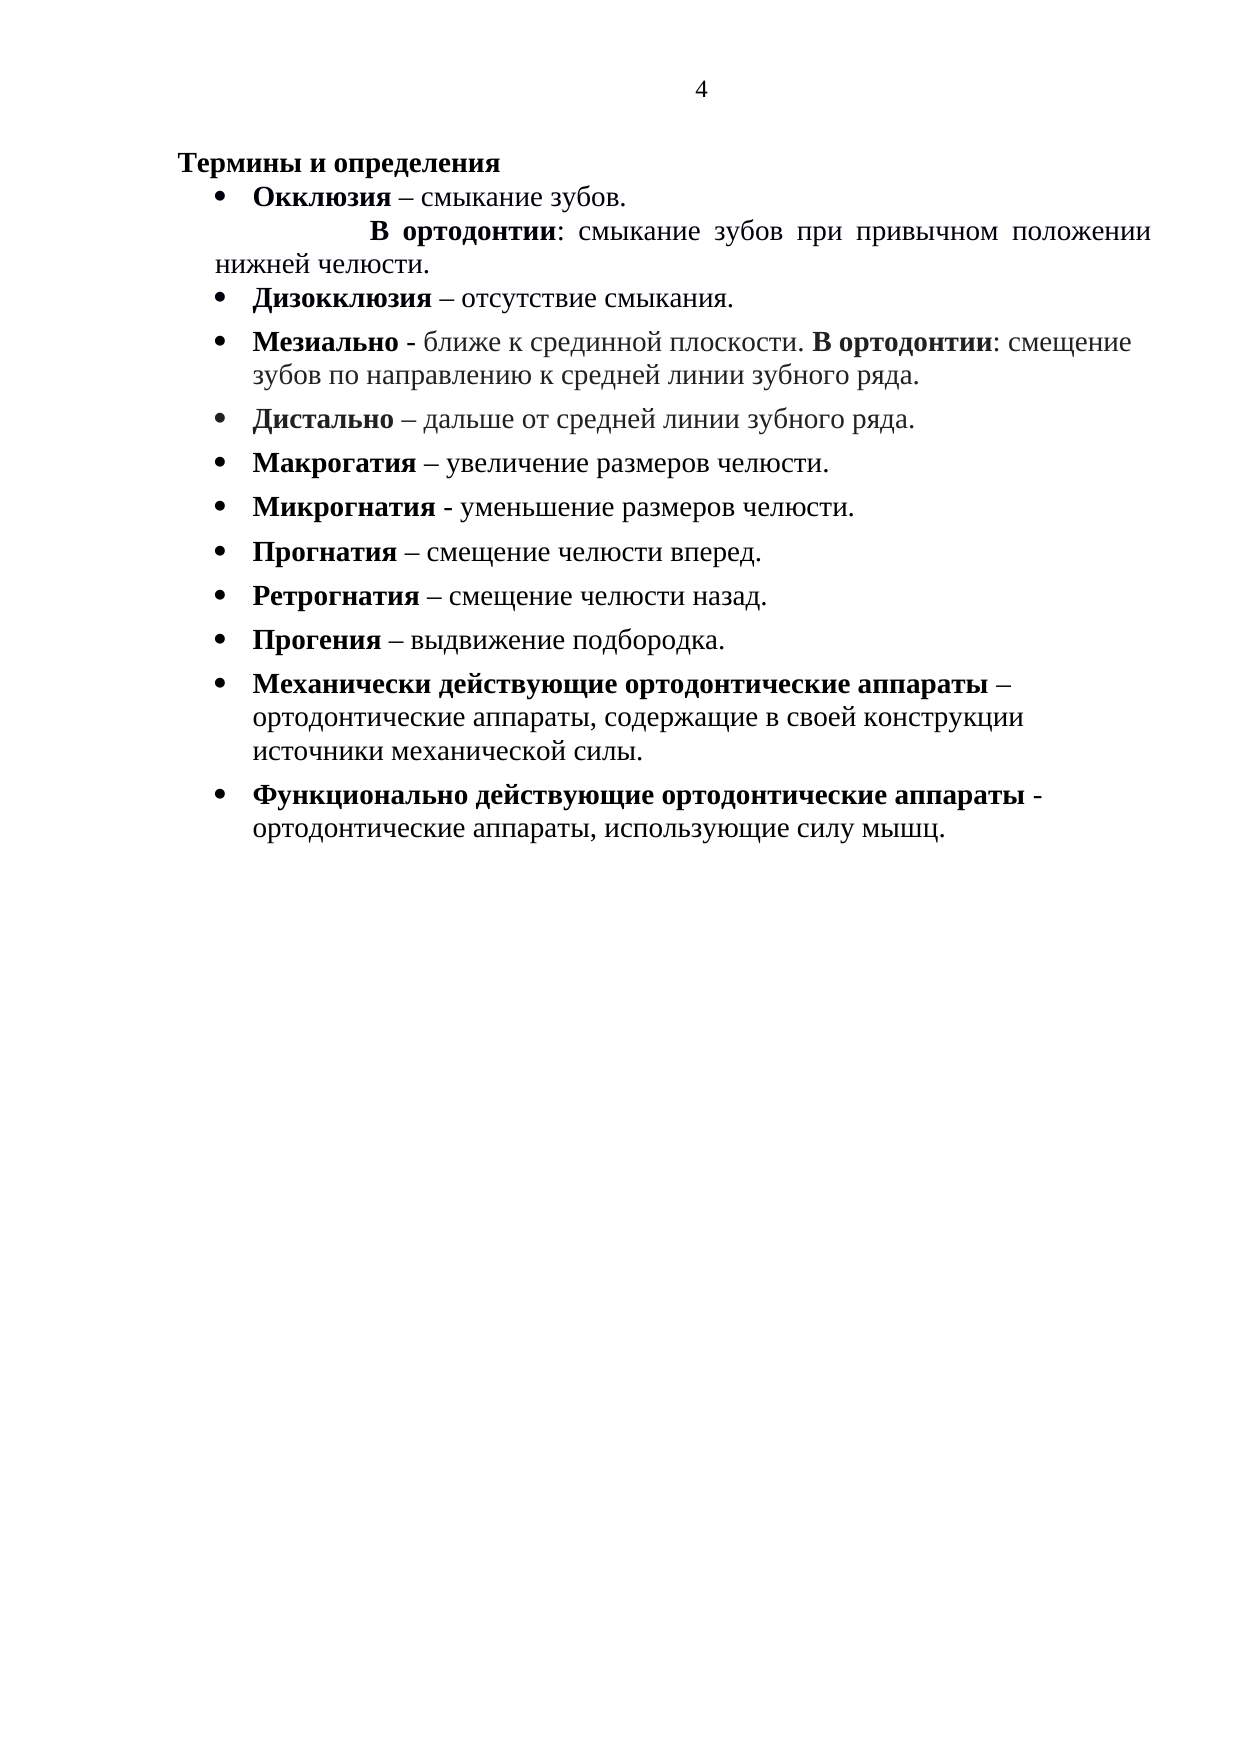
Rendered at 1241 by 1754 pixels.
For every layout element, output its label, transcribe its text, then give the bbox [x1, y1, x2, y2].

list Окклюзия – смыкание зубов. [215, 179, 1152, 213]
list Микрогнатия - уменьшение размеров челюсти. [215, 489, 1152, 523]
list Прогения – выдвижение подбородка. [215, 622, 1152, 655]
list Макрогатия – увеличение размеров челюсти. [215, 446, 1152, 479]
text Термины и определения [177, 146, 1152, 179]
list Мезиально - ближе к срединной плоскости. В ортодонтии: смещение зубов по направлению к средней линии зубного ряда. [215, 324, 1152, 391]
list Ретрогнатия – смещение челюсти назад. [215, 578, 1152, 611]
list Дизокклюзия – отсутствие смыкания. [215, 280, 1152, 313]
list Прогнатия – смещение челюсти вперед. [215, 534, 1152, 567]
text В ортодонтии: смыкание зубов при привычном положении нижней челюсти. [215, 213, 1152, 280]
list Механически действующие ортодонтические аппараты – ортодонтические аппараты, содержащие в своей конструкции источники механической силы. [215, 666, 1152, 767]
list Функционально действующие ортодонтические аппараты - ортодонтические аппараты, использующие силу мышц. [215, 777, 1152, 844]
list Дистально – дальше от средней линии зубного ряда. [215, 401, 1152, 435]
